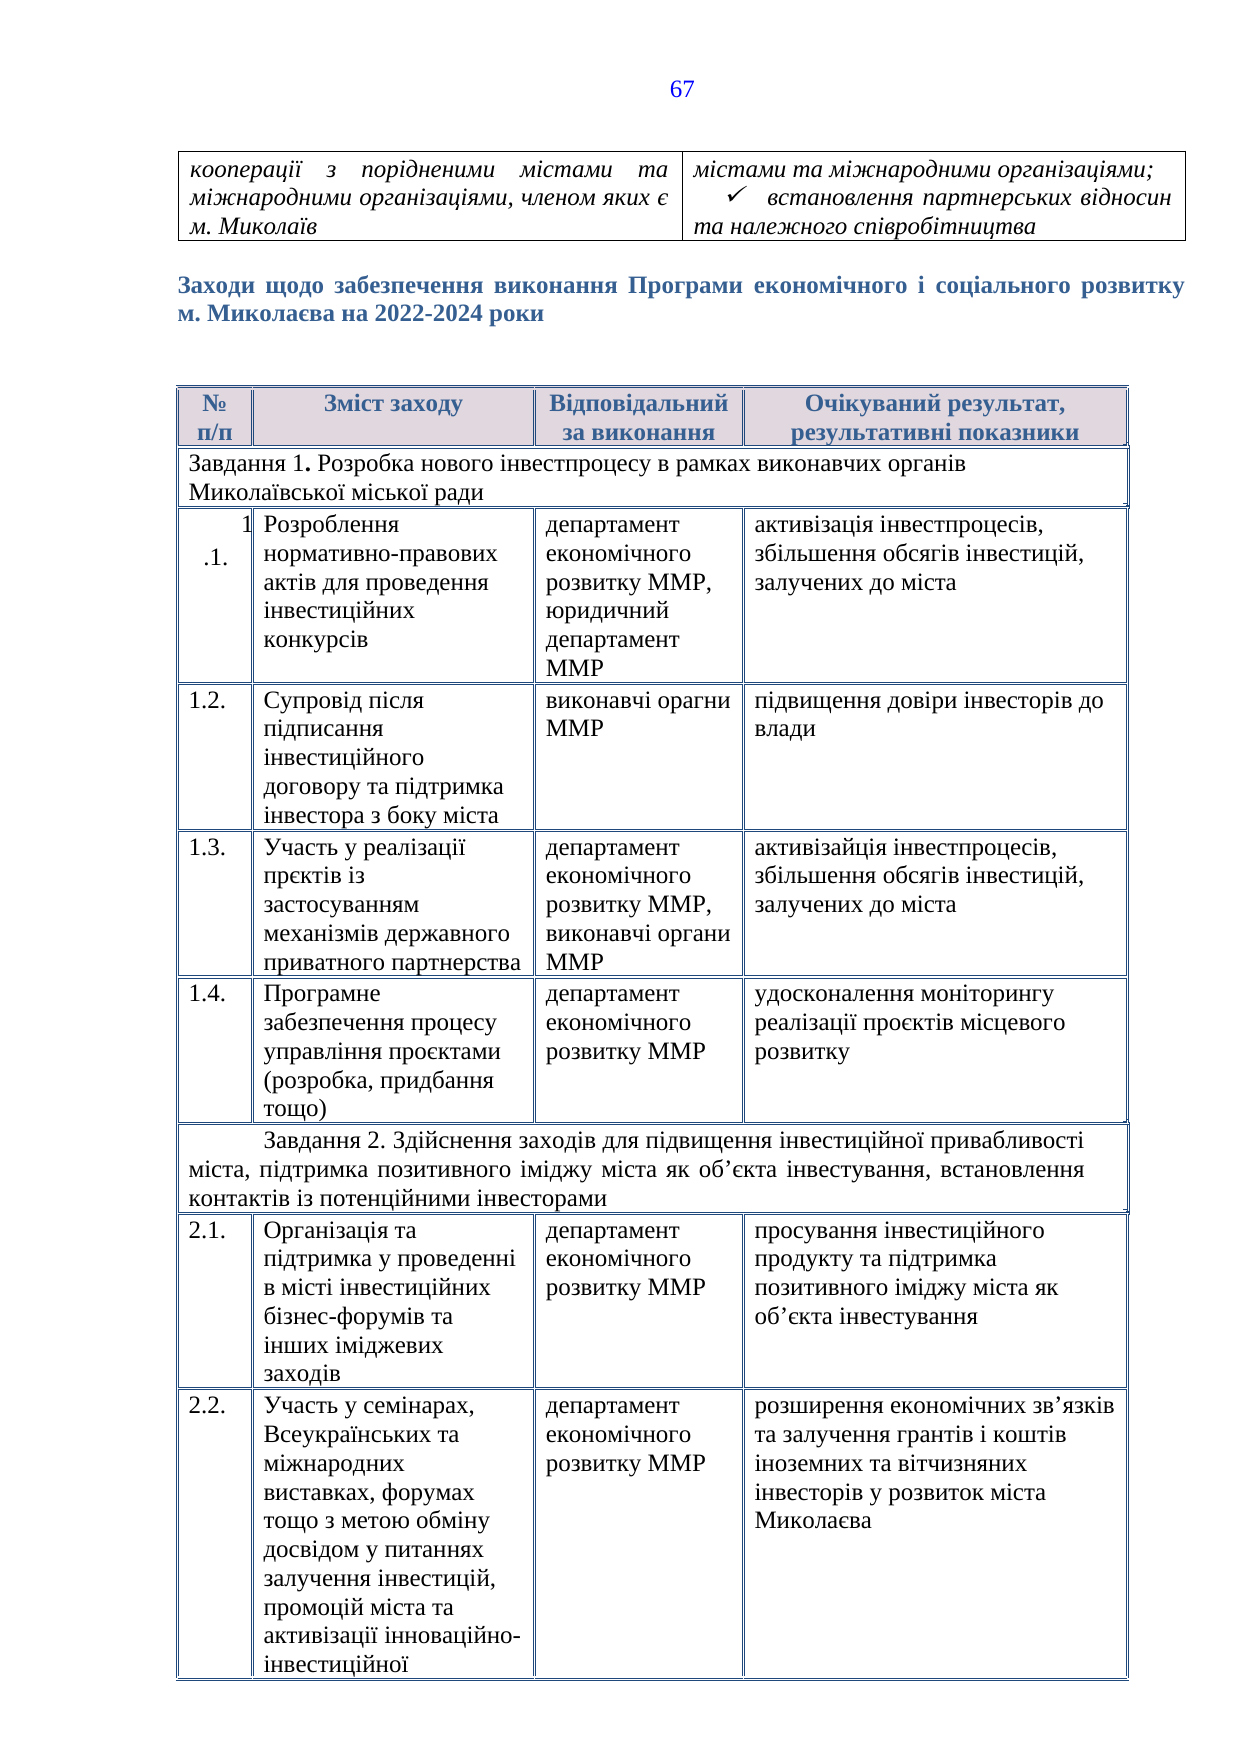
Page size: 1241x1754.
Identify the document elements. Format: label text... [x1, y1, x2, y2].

table_cell просування інвестиційного продукту та підтримка позитивного іміджу міста як об’єкта інвестування [745, 1215, 1126, 1387]
table_cell 1.2. [179, 685, 251, 828]
table_cell удосконалення моніторингу реалізації проєктів місцевого розвитку [745, 979, 1126, 1122]
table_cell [534, 1390, 743, 1678]
table_cell Організація та підтримка у проведенні в місті інвестиційних бізнес-форумів та інших іміджевих заходів [254, 1215, 533, 1387]
table_cell 2.1. [179, 1215, 251, 1387]
table_cell Програмне забезпечення процесу управління проєктами (розробка, придбання тощо) [254, 979, 533, 1122]
table_header Зміст заходу [252, 388, 534, 445]
table_cell департамент економічного розвитку ММР, виконавчі органи ММР [536, 832, 742, 975]
table_cell активізайція інвестпроцесів, збільшення обсягів інвестицій, залучених до міста [745, 832, 1126, 975]
table_cell департамент економічного розвитку ММР [536, 1215, 742, 1387]
text Заходи щодо забезпечення виконання Програми економічного і соціального розвитку м. Миколаєва на 2022-2024 роки [177, 270, 1185, 327]
table_cell Завдання 2. Здійснення заходів для підвищення інвестиційної привабливості міста, підтримка позитивного іміджу міста як об’єкта інвестування, встановлення контактів із потенційними інвесторами [179, 1125, 1127, 1212]
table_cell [683, 152, 1185, 240]
table_cell Участь у реалізації прєктів із застосуванням механізмів державного приватного партнерства [254, 832, 533, 975]
table_cell департамент економічного розвитку ММР, юридичний департамент ММР [536, 509, 742, 682]
table_cell 1.1. [179, 509, 251, 682]
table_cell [252, 1390, 534, 1678]
table_cell виконавчі орагни ММР [536, 685, 742, 828]
table_cell 1.3. [179, 832, 251, 975]
table_cell підвищення довіри інвесторів до влади [745, 685, 1126, 828]
table_cell 2.2. [177, 1390, 252, 1678]
table_cell активізація інвестпроцесів, збільшення обсягів інвестицій, залучених до міста [745, 509, 1126, 682]
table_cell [179, 152, 682, 240]
table_cell Розроблення нормативно-правових актів для проведення інвестиційних конкурсів [254, 509, 533, 682]
table_cell Супровід після підписання інвестиційного договору та підтримка інвестора з боку міста [254, 685, 533, 828]
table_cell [743, 1390, 1127, 1678]
table_cell департамент економічного розвитку ММР [536, 979, 742, 1122]
table_cell Завдання 1. Розробка нового інвестпроцесу в рамках виконавчих органів Миколаївської міської ради [179, 449, 1127, 506]
table_header Відповідальний за виконання [534, 388, 743, 445]
table_header Очікуваний результат, результативні показники [743, 388, 1127, 445]
table_header № п/п [177, 388, 252, 445]
table_cell 1.4. [179, 979, 251, 1122]
